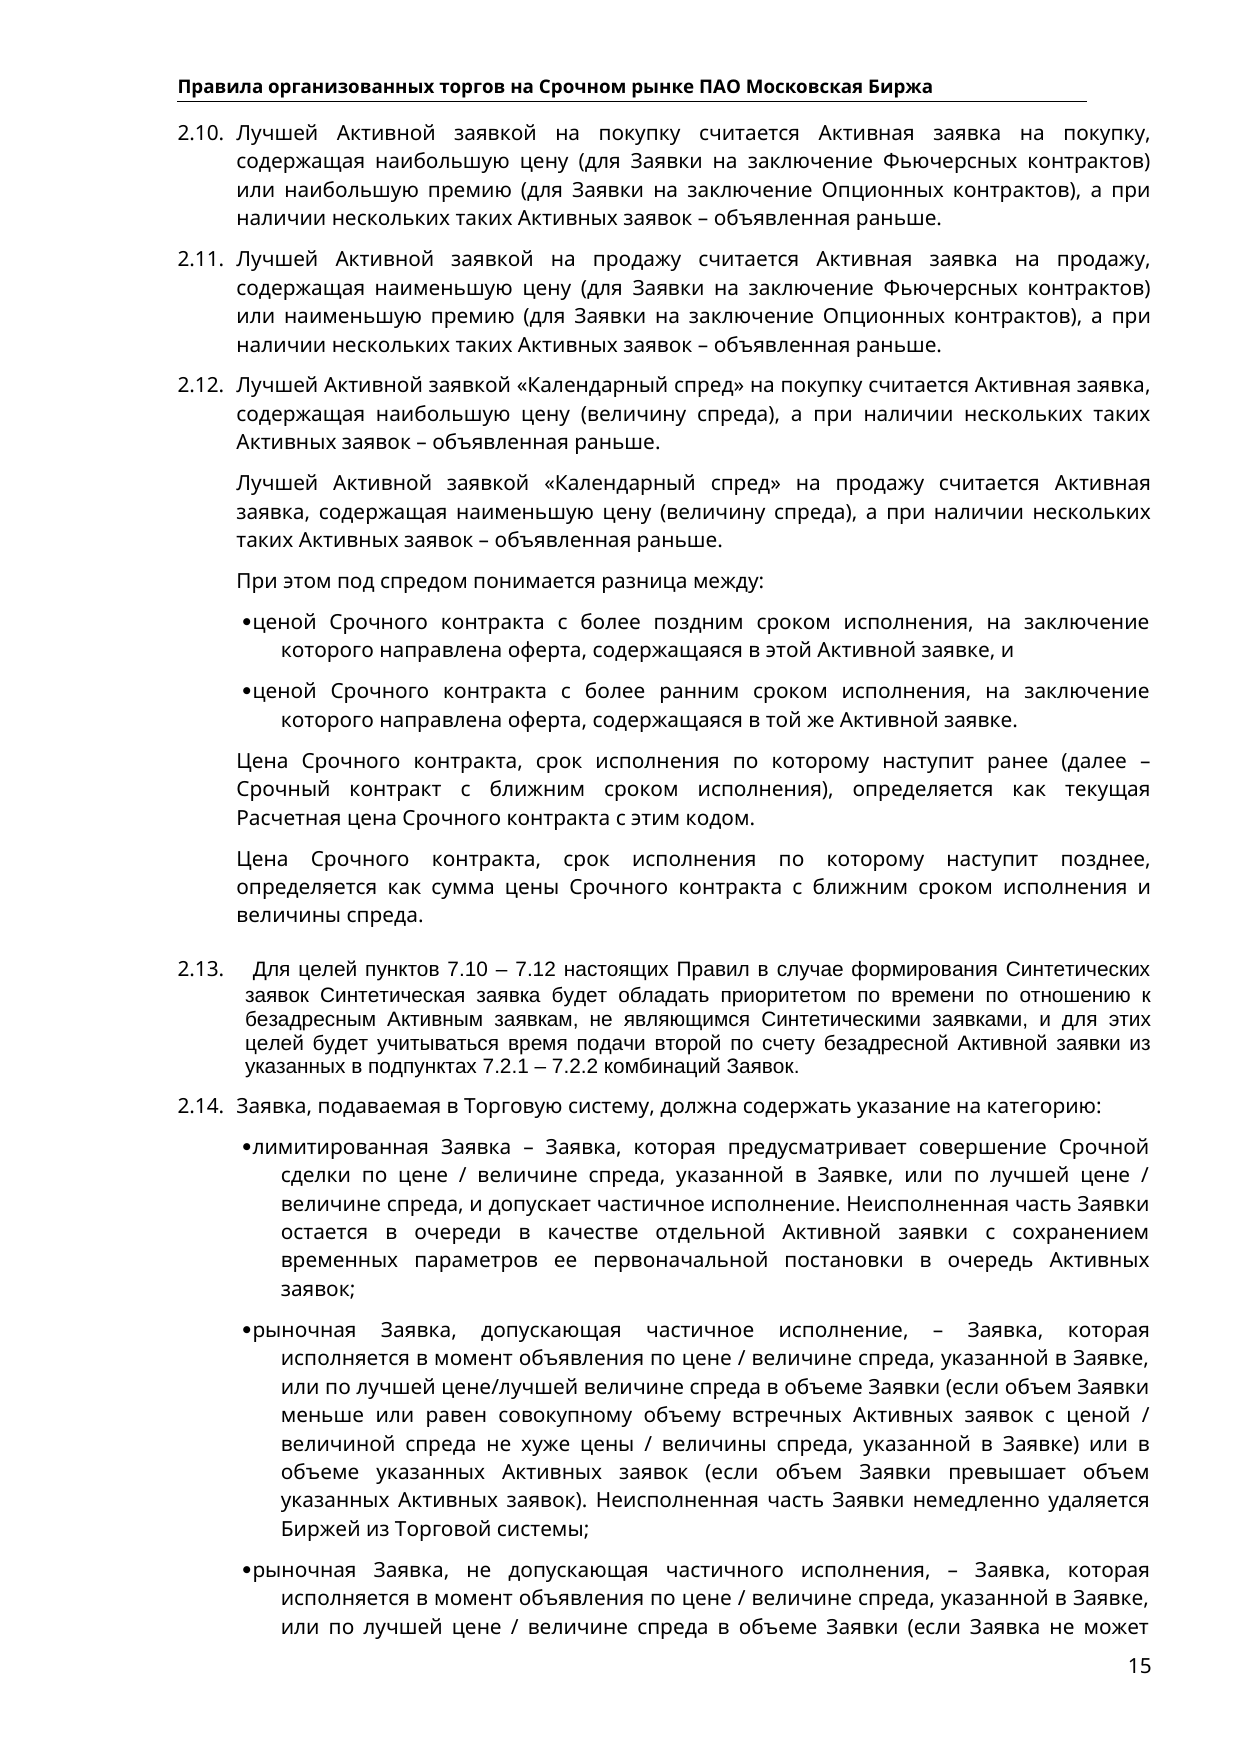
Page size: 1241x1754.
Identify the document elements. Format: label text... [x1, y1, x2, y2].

text Лучшей Активной заявкой на продажу считается Активная заявка на продажу, содержащая наименьшую цену (для Заявки на заключение Фьючерсных контрактов) или наименьшую премию (для Заявки на заключение Опционных контрактов), а при наличии нескольких таких Активных заявок – объявленная раньше. [177, 244, 1152, 358]
list ценой Срочного контракта с более ранним сроком исполнения, на заключение которого направлена оферта, содержащаяся в той же Активной заявке. [243, 677, 1151, 733]
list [243, 1555, 1151, 1640]
text Лучшей Активной заявкой на покупку считается Активная заявка на покупку, содержащая наибольшую цену (для Заявки на заключение Фьючерсных контрактов) или наибольшую премию (для Заявки на заключение Опционных контрактов), а при наличии нескольких таких Активных заявок – объявленная раньше. [177, 118, 1152, 232]
list Цена Срочного контракта, срок исполнения по которому наступит ранее (далее – Срочный контракт с ближним сроком исполнения), определяется как текущая Расчетная цена Срочного контракта с этим кодом. [236, 746, 1152, 831]
list При этом под спредом понимается разница между: [236, 566, 1152, 595]
text Лучшей Активной заявкой «Календарный спред» на покупку считается Активная заявка, содержащая наибольшую цену (величину спреда), а при наличии нескольких таких Активных заявок – объявленная раньше. [177, 371, 1152, 456]
text Заявка, подаваемая в Торговую систему, должна содержать указание на категорию: [177, 1091, 1152, 1119]
list Цена Срочного контракта, срок исполнения по которому наступит позднее, определяется как сумма цены Срочного контракта с ближним сроком исполнения и величины спреда. [236, 844, 1152, 929]
list ценой Срочного контракта с более поздним сроком исполнения, на заключение которого направлена оферта, содержащаяся в этой Активной заявке, и [243, 607, 1151, 664]
text Для целей пунктов 7.10 – 7.12 настоящих Правил в случае формирования Синтетических заявок Синтетическая заявка будет обладать приоритетом по времени по отношению к безадресным Активным заявкам, не являющимся Синтетическими заявками, и для этих целей будет учитываться время подачи второй по счету безадресной Активной заявки из указанных в подпунктах 7.2.1 – 7.2.2 комбинаций Заявок. [177, 954, 1152, 1078]
list лимитированная Заявка – Заявка, которая предусматривает совершение Срочной сделки по цене / величине спреда, указанной в Заявке, или по лучшей цене / величине спреда, и допускает частичное исполнение. Неисполненная часть Заявки остается в очереди в качестве отдельной Активной заявки с сохранением временных параметров ее первоначальной постановки в очередь Активных заявок; [243, 1132, 1151, 1302]
list Лучшей Активной заявкой «Календарный спред» на продажу считается Активная заявка, содержащая наименьшую цену (величину спреда), а при наличии нескольких таких Активных заявок – объявленная раньше. [236, 468, 1152, 554]
list рыночная Заявка, допускающая частичное исполнение, – Заявка, которая исполняется в момент объявления по цене / величине спреда, указанной в Заявке, или по лучшей цене/лучшей величине спреда в объеме Заявки (если объем Заявки меньше или равен совокупному объему встречных Активных заявок с ценой / величиной спреда не хуже цены / величины спреда, указанной в Заявке) или в объеме указанных Активных заявок (если объем Заявки превышает объем указанных Активных заявок). Неисполненная часть Заявки немедленно удаляется Биржей из Торговой системы; [243, 1315, 1151, 1542]
